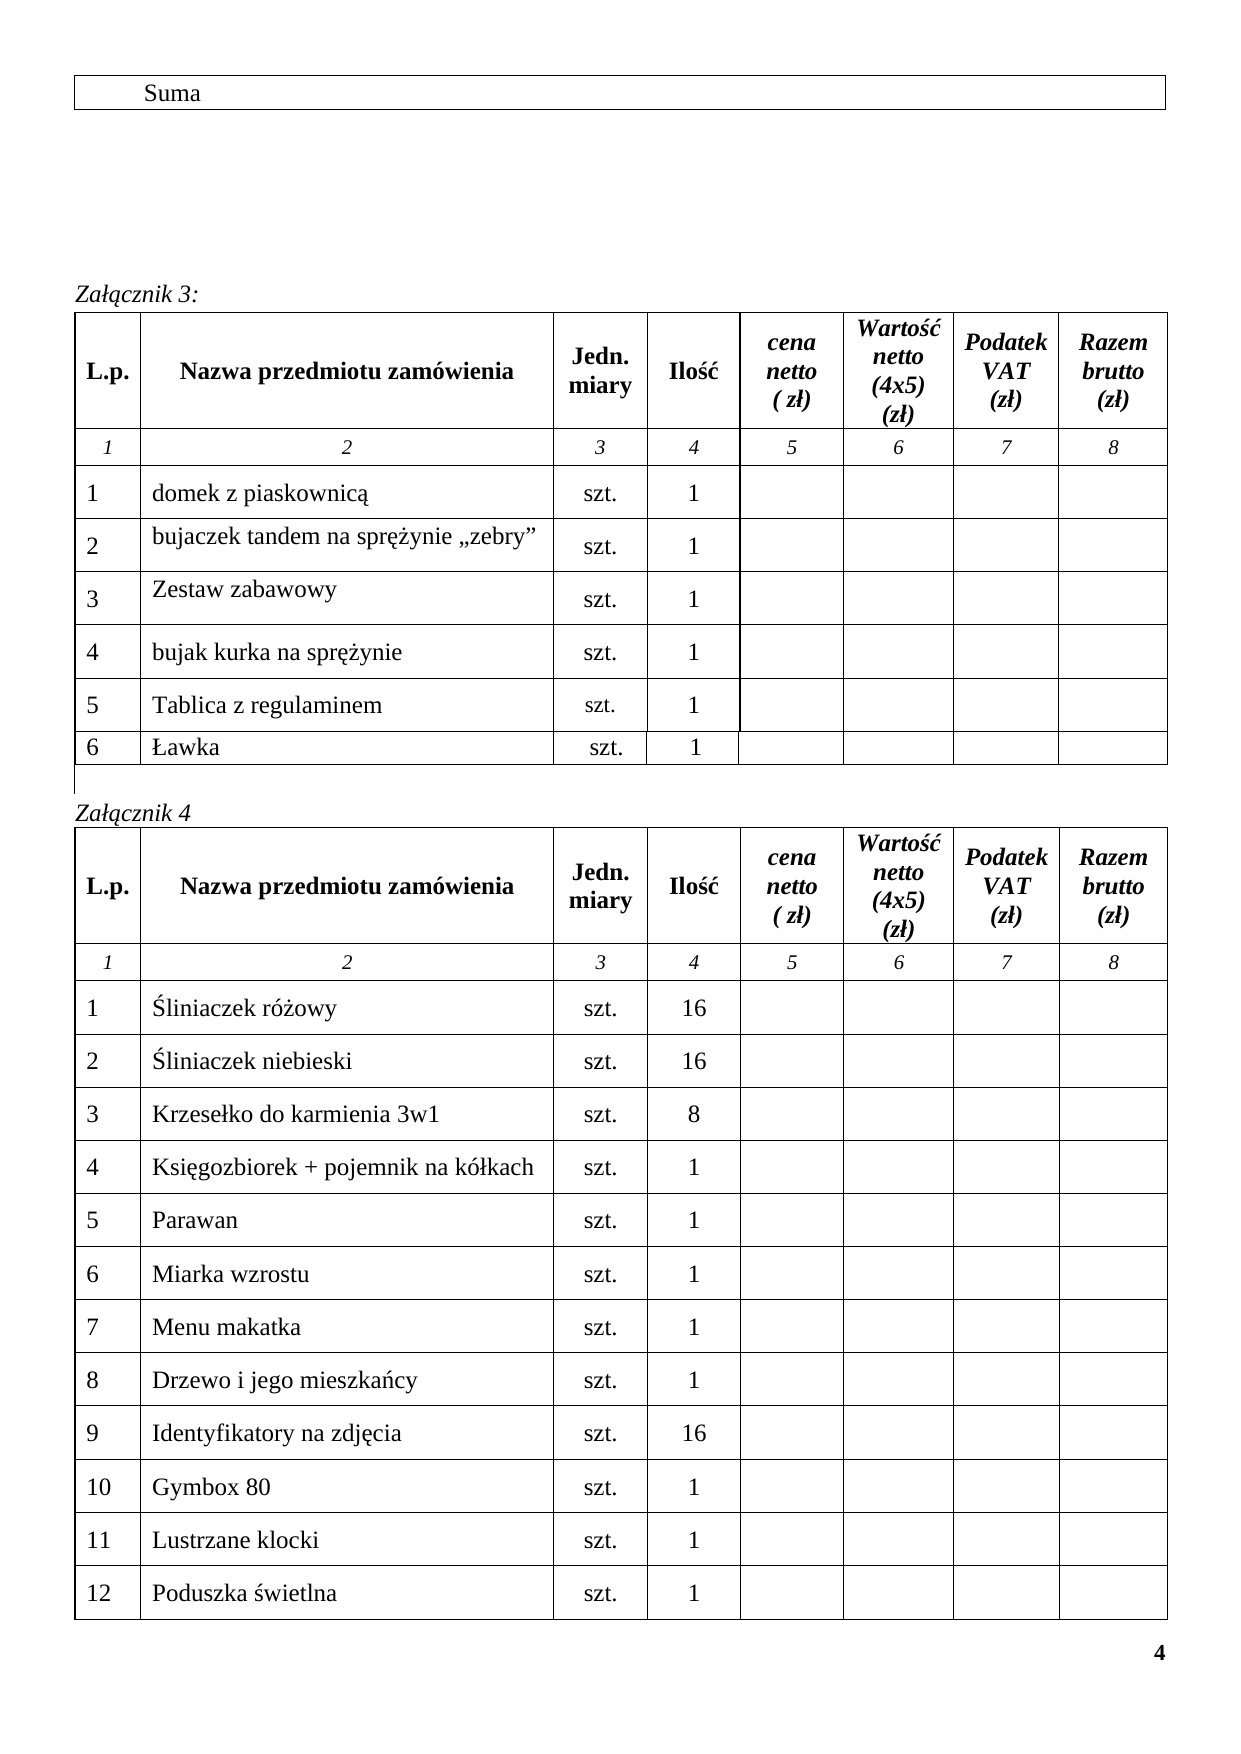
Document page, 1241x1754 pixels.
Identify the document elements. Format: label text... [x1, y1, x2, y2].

table_cell 4 [76, 1141, 140, 1193]
table_cell [844, 572, 953, 624]
table_cell [954, 1247, 1059, 1299]
table_cell szt. [554, 1194, 647, 1246]
table_cell szt. [554, 1460, 647, 1512]
table_cell [1060, 1141, 1167, 1193]
table_header cena netto ( zł) [741, 313, 843, 428]
table_cell Śliniaczek różowy [141, 981, 553, 1033]
table_cell 5 [76, 1194, 140, 1246]
table_cell Parawan [141, 1194, 553, 1246]
table_cell bujak kurka na sprężynie [141, 625, 553, 677]
table_cell 8 [76, 1353, 140, 1405]
table_cell [1060, 1566, 1167, 1618]
table_header L.p. [76, 828, 140, 943]
table_cell [741, 625, 843, 677]
table_cell [1060, 1460, 1167, 1512]
table_cell szt. [554, 1406, 647, 1459]
table_cell [844, 1566, 953, 1618]
table_cell 8 [648, 1088, 740, 1140]
table_cell 2 [76, 519, 140, 571]
table_cell [741, 1035, 843, 1087]
table_cell 6 [76, 732, 140, 764]
table_cell szt. [554, 1035, 647, 1087]
table_cell szt. [554, 572, 647, 624]
table_cell 1 [648, 519, 739, 571]
text Załącznik 4 [75, 798, 1165, 827]
table_header Podatek VAT (zł) [954, 828, 1059, 943]
table_header Razem brutto (zł) [1060, 828, 1167, 943]
table_header Podatek VAT (zł) [954, 313, 1058, 428]
table_cell 1 [648, 1247, 740, 1299]
table_cell 16 [648, 981, 740, 1033]
table_cell [844, 625, 953, 677]
table_cell [1060, 1406, 1167, 1459]
table_cell 3 [554, 429, 647, 465]
table_cell [954, 732, 1058, 764]
table_cell 6 [844, 429, 953, 465]
table_cell szt. [554, 625, 647, 677]
table_cell [1060, 1247, 1167, 1299]
table_cell 1 [648, 1353, 740, 1405]
table_cell domek z piaskownicą [141, 466, 553, 518]
table_cell 8 [1059, 429, 1167, 465]
table_cell szt. [554, 1088, 647, 1140]
table_cell 5 [741, 429, 843, 465]
table_header Wartość netto (4x5) (zł) [844, 313, 953, 428]
table_cell 1 [648, 1300, 740, 1352]
table_cell [844, 1035, 953, 1087]
table_cell szt. [554, 981, 647, 1033]
table_cell 3 [76, 1088, 140, 1140]
table_cell Zestaw zabawowy [141, 572, 553, 624]
table_cell 6 [844, 944, 953, 980]
table_cell bujaczek tandem na sprężynie „zebry” [141, 519, 553, 571]
table_cell 1 [76, 981, 140, 1033]
table_cell Gymbox 80 [141, 1460, 553, 1512]
table_cell [741, 1460, 843, 1512]
table_cell [741, 1566, 843, 1618]
table_cell 8 [1060, 944, 1167, 980]
table_cell szt. [554, 732, 646, 764]
table_cell 7 [76, 1300, 140, 1352]
table_cell [741, 519, 843, 571]
text Suma [75, 76, 1165, 109]
table_cell 2 [76, 1035, 140, 1087]
table_cell [741, 981, 843, 1033]
table_cell szt. [554, 466, 647, 518]
table_cell [741, 1247, 843, 1299]
table_cell szt. [554, 1300, 647, 1352]
table_header Nazwa przedmiotu zamówienia [141, 313, 553, 428]
table_cell [1060, 1194, 1167, 1246]
table_cell [844, 1460, 953, 1512]
table_cell 4 [648, 944, 740, 980]
table_cell [954, 1460, 1059, 1512]
table_cell [741, 1141, 843, 1193]
table_cell [954, 1406, 1059, 1459]
table_cell 7 [954, 429, 1058, 465]
table_cell [1059, 679, 1167, 731]
table_cell 1 [648, 1513, 740, 1565]
table_cell [741, 1406, 843, 1459]
table_cell [741, 1194, 843, 1246]
table_cell [1060, 1513, 1167, 1565]
table_cell [739, 732, 843, 764]
table_cell [1060, 1300, 1167, 1352]
table_cell [844, 732, 953, 764]
table_cell szt. [554, 679, 647, 731]
table_cell szt. [554, 1247, 647, 1299]
table_cell [954, 1566, 1059, 1618]
table_cell [1060, 1088, 1167, 1140]
table_header Wartość netto (4x5) (zł) [844, 828, 953, 943]
table_cell [844, 1088, 953, 1140]
table_cell Śliniaczek niebieski [141, 1035, 553, 1087]
table_cell 1 [76, 429, 140, 465]
table_cell [741, 572, 843, 624]
table_cell 1 [648, 1141, 740, 1193]
table_cell 5 [76, 679, 140, 731]
table_cell Drzewo i jego mieszkańcy [141, 1353, 553, 1405]
table_cell 2 [141, 429, 553, 465]
table_header Ilość [648, 828, 740, 943]
table_cell 11 [76, 1513, 140, 1565]
table_cell [954, 981, 1059, 1033]
table_cell 3 [554, 944, 647, 980]
table_cell [844, 1247, 953, 1299]
table_cell 1 [648, 466, 739, 518]
table_cell [954, 1035, 1059, 1087]
table_cell Poduszka świetlna [141, 1566, 553, 1618]
table_cell Tablica z regulaminem [141, 679, 553, 731]
table_cell 12 [76, 1566, 140, 1618]
table_cell Księgozbiorek + pojemnik na kółkach [141, 1141, 553, 1193]
table_cell 1 [76, 466, 140, 518]
table_cell szt. [554, 1141, 647, 1193]
table_header Jedn. miary [554, 313, 647, 428]
table_cell szt. [554, 1513, 647, 1565]
table_cell [741, 1353, 843, 1405]
table_cell 1 [648, 679, 739, 731]
table_cell [954, 679, 1058, 731]
table_cell 2 [141, 944, 553, 980]
table_cell 1 [76, 944, 140, 980]
table_cell [1059, 466, 1167, 518]
table_cell Miarka wzrostu [141, 1247, 553, 1299]
table_cell Identyfikatory na zdjęcia [141, 1406, 553, 1459]
table_header L.p. [76, 313, 140, 428]
table_cell 1 [648, 572, 739, 624]
table_cell 5 [741, 944, 843, 980]
table_cell szt. [554, 1353, 647, 1405]
table_header Nazwa przedmiotu zamówienia [141, 828, 553, 943]
table_cell 10 [76, 1460, 140, 1512]
table_cell [1059, 519, 1167, 571]
table_cell [954, 1194, 1059, 1246]
table_cell [844, 1406, 953, 1459]
table_header Ilość [648, 313, 739, 428]
table_cell [1059, 625, 1167, 677]
table_cell [1060, 1035, 1167, 1087]
table_cell Lustrzane klocki [141, 1513, 553, 1565]
table_cell [1060, 1353, 1167, 1405]
table_cell [954, 1300, 1059, 1352]
table_cell [844, 1353, 953, 1405]
table_cell 7 [954, 944, 1059, 980]
table_cell Ławka [141, 732, 553, 764]
table_cell [954, 466, 1058, 518]
table_cell szt. [554, 519, 647, 571]
table_cell 3 [76, 572, 140, 624]
table_cell [1059, 572, 1167, 624]
table_cell szt. [554, 1566, 647, 1618]
table_cell [954, 572, 1058, 624]
table_cell 4 [648, 429, 739, 465]
table_cell [844, 519, 953, 571]
table_cell [844, 466, 953, 518]
table_cell [741, 1300, 843, 1352]
table_cell [844, 1300, 953, 1352]
table_cell [1060, 981, 1167, 1033]
table_cell 16 [648, 1406, 740, 1459]
text Załącznik 3: [75, 279, 1165, 307]
table_cell [954, 1513, 1059, 1565]
table_cell 1 [648, 1194, 740, 1246]
table_cell [844, 1513, 953, 1565]
table_header Razem brutto (zł) [1059, 313, 1167, 428]
table_cell 6 [76, 1247, 140, 1299]
table_cell [1059, 732, 1167, 764]
table_cell [954, 1141, 1059, 1193]
table_cell 4 [76, 625, 140, 677]
table_cell [954, 625, 1058, 677]
table_cell 1 [648, 625, 739, 677]
table_cell 1 [647, 732, 738, 764]
table_cell [954, 519, 1058, 571]
table_cell [741, 679, 843, 731]
table_header cena netto ( zł) [741, 828, 843, 943]
table_cell [954, 1353, 1059, 1405]
table_cell [844, 981, 953, 1033]
table_cell Krzesełko do karmienia 3w1 [141, 1088, 553, 1140]
table_cell [741, 1088, 843, 1140]
table_cell [741, 466, 843, 518]
table_cell [844, 679, 953, 731]
table_cell Menu makatka [141, 1300, 553, 1352]
table_cell 16 [648, 1035, 740, 1087]
table_cell [844, 1194, 953, 1246]
table_cell [741, 1513, 843, 1565]
table_header Jedn. miary [554, 828, 647, 943]
table_cell 1 [648, 1566, 740, 1618]
table_cell 9 [76, 1406, 140, 1459]
table_cell [954, 1088, 1059, 1140]
table_cell [844, 1141, 953, 1193]
table_cell 1 [648, 1460, 740, 1512]
